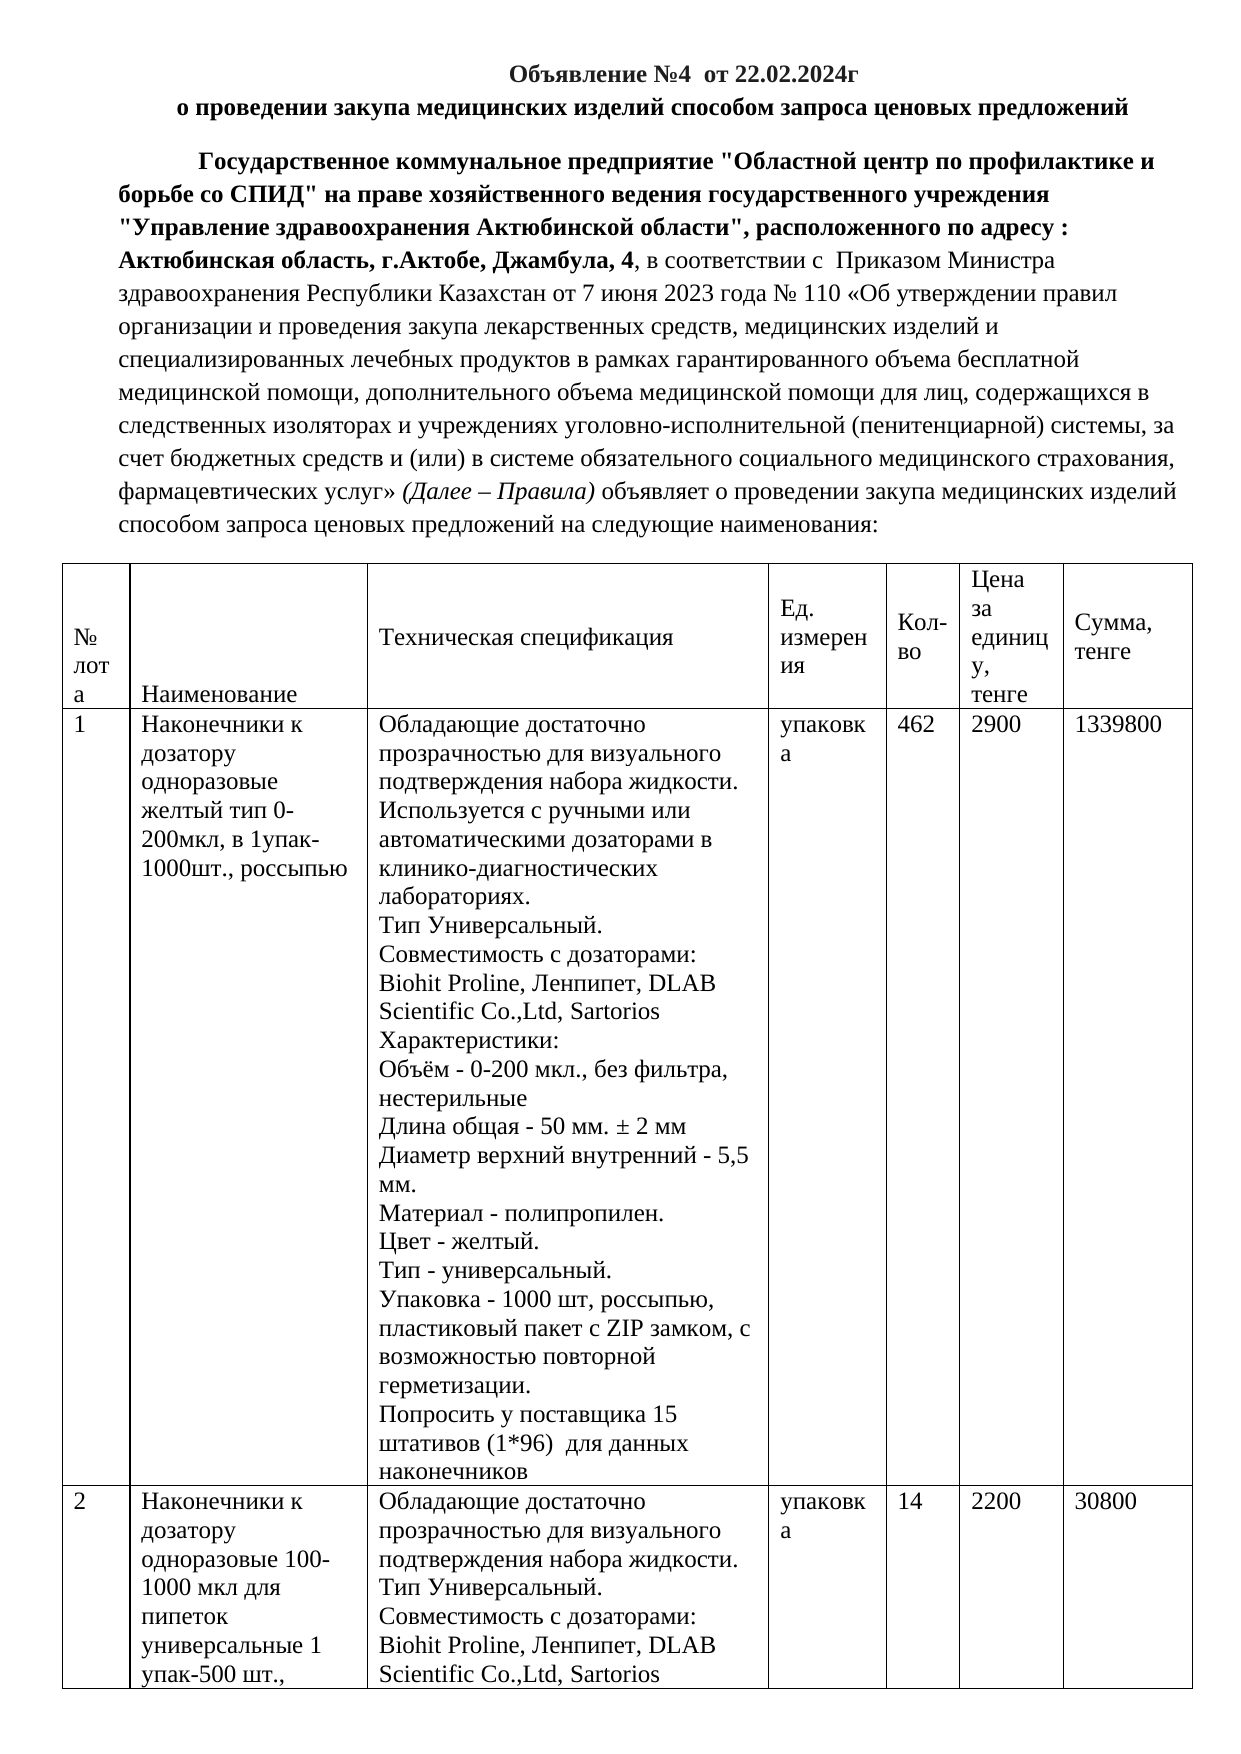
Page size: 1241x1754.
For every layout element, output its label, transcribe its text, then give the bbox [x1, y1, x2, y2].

table_cell 2 [63, 1486, 129, 1687]
table_cell 14 [887, 1486, 959, 1687]
table_header Наименование [131, 564, 367, 708]
table_cell Обладающие достаточно прозрачностью для визуального подтверждения набора жидкости. Используется с ручными или автоматическими дозаторами в клинико-диагностических лабораториях. Тип Универсальный. Совместимость с дозаторами: Biohit Proline, Ленпипет, DLAB Scientific Co.,Ltd, Sartorios Характеристики: Объём - 0-200 мкл., без фильтра, нестерильные Длина общая - 50 мм. ± 2 мм Диаметр верхний внутренний - 5,5 мм. Материал - полипропилен. Цвет - желтый. Тип - универсальный. Упаковка - 1000 шт, россыпью, пластиковый пакет с ZIP замком, с возможностью повторной герметизации. Попросить у поставщика 15 штативов (1*96) для данных наконечников [368, 709, 768, 1485]
table_cell упаковка [769, 1486, 886, 1687]
table_cell упаковка [769, 709, 886, 1485]
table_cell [131, 1486, 367, 1687]
table_header Сумма, тенге [1064, 564, 1192, 708]
table_cell 1 [63, 709, 129, 1485]
table_cell 1339800 [1064, 709, 1192, 1485]
table_cell 2200 [960, 1486, 1063, 1687]
table_cell 30800 [1064, 1486, 1192, 1687]
table_header Цена за единицу, тенге [960, 564, 1063, 708]
table_cell 462 [887, 709, 959, 1485]
text Государственное коммунальное предприятие "Областной центр по профилактике и борьбе со СПИД" на праве хозяйственного ведения государственного учреждения "Управление здравоохранения Актюбинской области", расположенного по адресу : Актюбинская область, г.Актобе, Джамбула, 4, в соответствии с Приказом Министра здравоохранения Республики Казахстан от 7 июня 2023 года № 110 «Об утверждении правил организации и проведения закупа лекарственных средств, медицинских изделий и специализированных лечебных продуктов в рамках гарантированного объема бесплатной медицинской помощи, дополнительного объема медицинской помощи для лиц, содержащихся в следственных изоляторах и учреждениях уголовно-исполнительной (пенитенциарной) системы, за счет бюджетных средств и (или) в системе обязательного социального медицинского страхования, фармацевтических услуг» (Далее – Правила) объявляет о проведении закупа медицинских изделий способом запроса ценовых предложений на следующие наименования: [118, 146, 1181, 538]
table_header Ед. измерения [769, 564, 886, 708]
table_header Техническая спецификация [368, 564, 768, 708]
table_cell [368, 1486, 768, 1687]
table_header № лота [63, 564, 129, 708]
table_cell 2900 [960, 709, 1063, 1485]
table_cell Наконечники к дозатору одноразовые желтый тип 0-200мкл, в 1упак-1000шт., россыпью [131, 709, 367, 1485]
text Объявление №4 от 22.02.2024г о проведении закупа медицинских изделий способом запроса ценовых предложений [118, 59, 1181, 121]
table_header Кол-во [887, 564, 959, 708]
